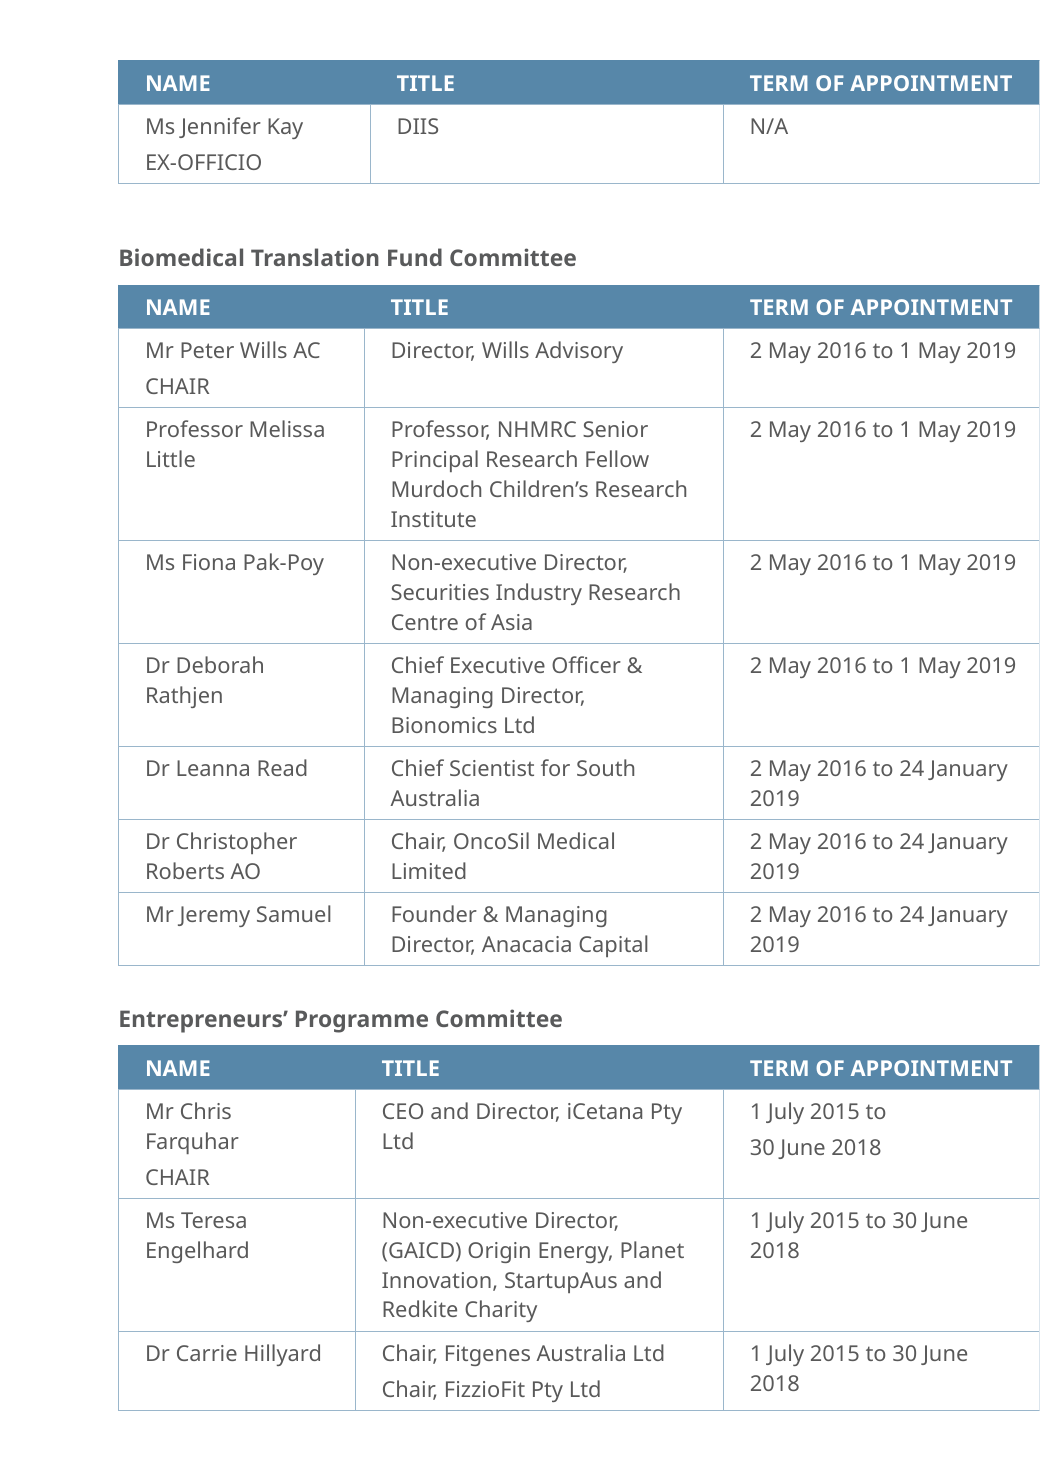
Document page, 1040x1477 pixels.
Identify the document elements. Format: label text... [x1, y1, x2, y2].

table_header TITLE [365, 286, 723, 328]
table_cell Mr Peter Wills AC CHAIR [119, 329, 364, 407]
table_cell N/A [724, 105, 1039, 183]
table_cell Dr Christopher Roberts AO [119, 820, 364, 892]
table_header TITLE [371, 61, 723, 104]
table_cell 2 May 2016 to 24 January 2019 [724, 893, 1039, 965]
table_cell 1 July 2015 to 30 June 2018 [724, 1199, 1039, 1331]
table_cell 2 May 2016 to 1 May 2019 [724, 644, 1039, 746]
table_header NAME [119, 1046, 355, 1089]
table_cell Professor Melissa Little [119, 408, 364, 540]
text Entrepreneurs’ Programme Committee [118, 1006, 922, 1033]
table_cell Ms Fiona Pak-Poy [119, 541, 364, 643]
table_cell CEO and Director, iCetana Pty Ltd [356, 1090, 723, 1198]
text Biomedical Translation Fund Committee [118, 245, 922, 272]
table_header TITLE [356, 1046, 723, 1089]
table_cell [724, 1332, 1039, 1410]
table_cell Non-executive Director, Securities Industry Research Centre of Asia [365, 541, 723, 643]
table_header TERM OF APPOINTMENT [724, 61, 1039, 104]
table_cell 2 May 2016 to 1 May 2019 [724, 541, 1039, 643]
table_cell Non-executive Director, (GAICD) Origin Energy, Planet Innovation, StartupAus and Redkite Charity [356, 1199, 723, 1331]
table_cell Chief Executive Officer & Managing Director, Bionomics Ltd [365, 644, 723, 746]
table_cell Dr Carrie Hillyard [119, 1332, 355, 1410]
table_cell Mr Chris Farquhar CHAIR [119, 1090, 355, 1198]
table_cell Director, Wills Advisory [365, 329, 723, 407]
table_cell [356, 1332, 723, 1410]
table_cell Dr Deborah Rathjen [119, 644, 364, 746]
table_cell Chief Scientist for South Australia [365, 747, 723, 819]
table_cell Ms Jennifer Kay EX-OFFICIO [119, 105, 370, 183]
table_cell DIIS [371, 105, 723, 183]
table_cell Mr Jeremy Samuel [119, 893, 364, 965]
table_cell 2 May 2016 to 24 January 2019 [724, 747, 1039, 819]
table_cell 2 May 2016 to 1 May 2019 [724, 408, 1039, 540]
table_cell Founder & Managing Director, Anacacia Capital [365, 893, 723, 965]
table_cell 2 May 2016 to 24 January 2019 [724, 820, 1039, 892]
table_header NAME [119, 286, 364, 328]
table_cell 2 May 2016 to 1 May 2019 [724, 329, 1039, 407]
table_header TERM OF APPOINTMENT [724, 1046, 1039, 1089]
table_cell Professor, NHMRC Senior Principal Research Fellow Murdoch Children’s Research Institute [365, 408, 723, 540]
table_header NAME [119, 61, 370, 104]
table_header TERM OF APPOINTMENT [724, 286, 1039, 328]
table_cell Dr Leanna Read [119, 747, 364, 819]
table_cell Chair, OncoSil Medical Limited [365, 820, 723, 892]
table_cell 1 July 2015 to 30 June 2018 [724, 1090, 1039, 1198]
table_cell Ms Teresa Engelhard [119, 1199, 355, 1331]
